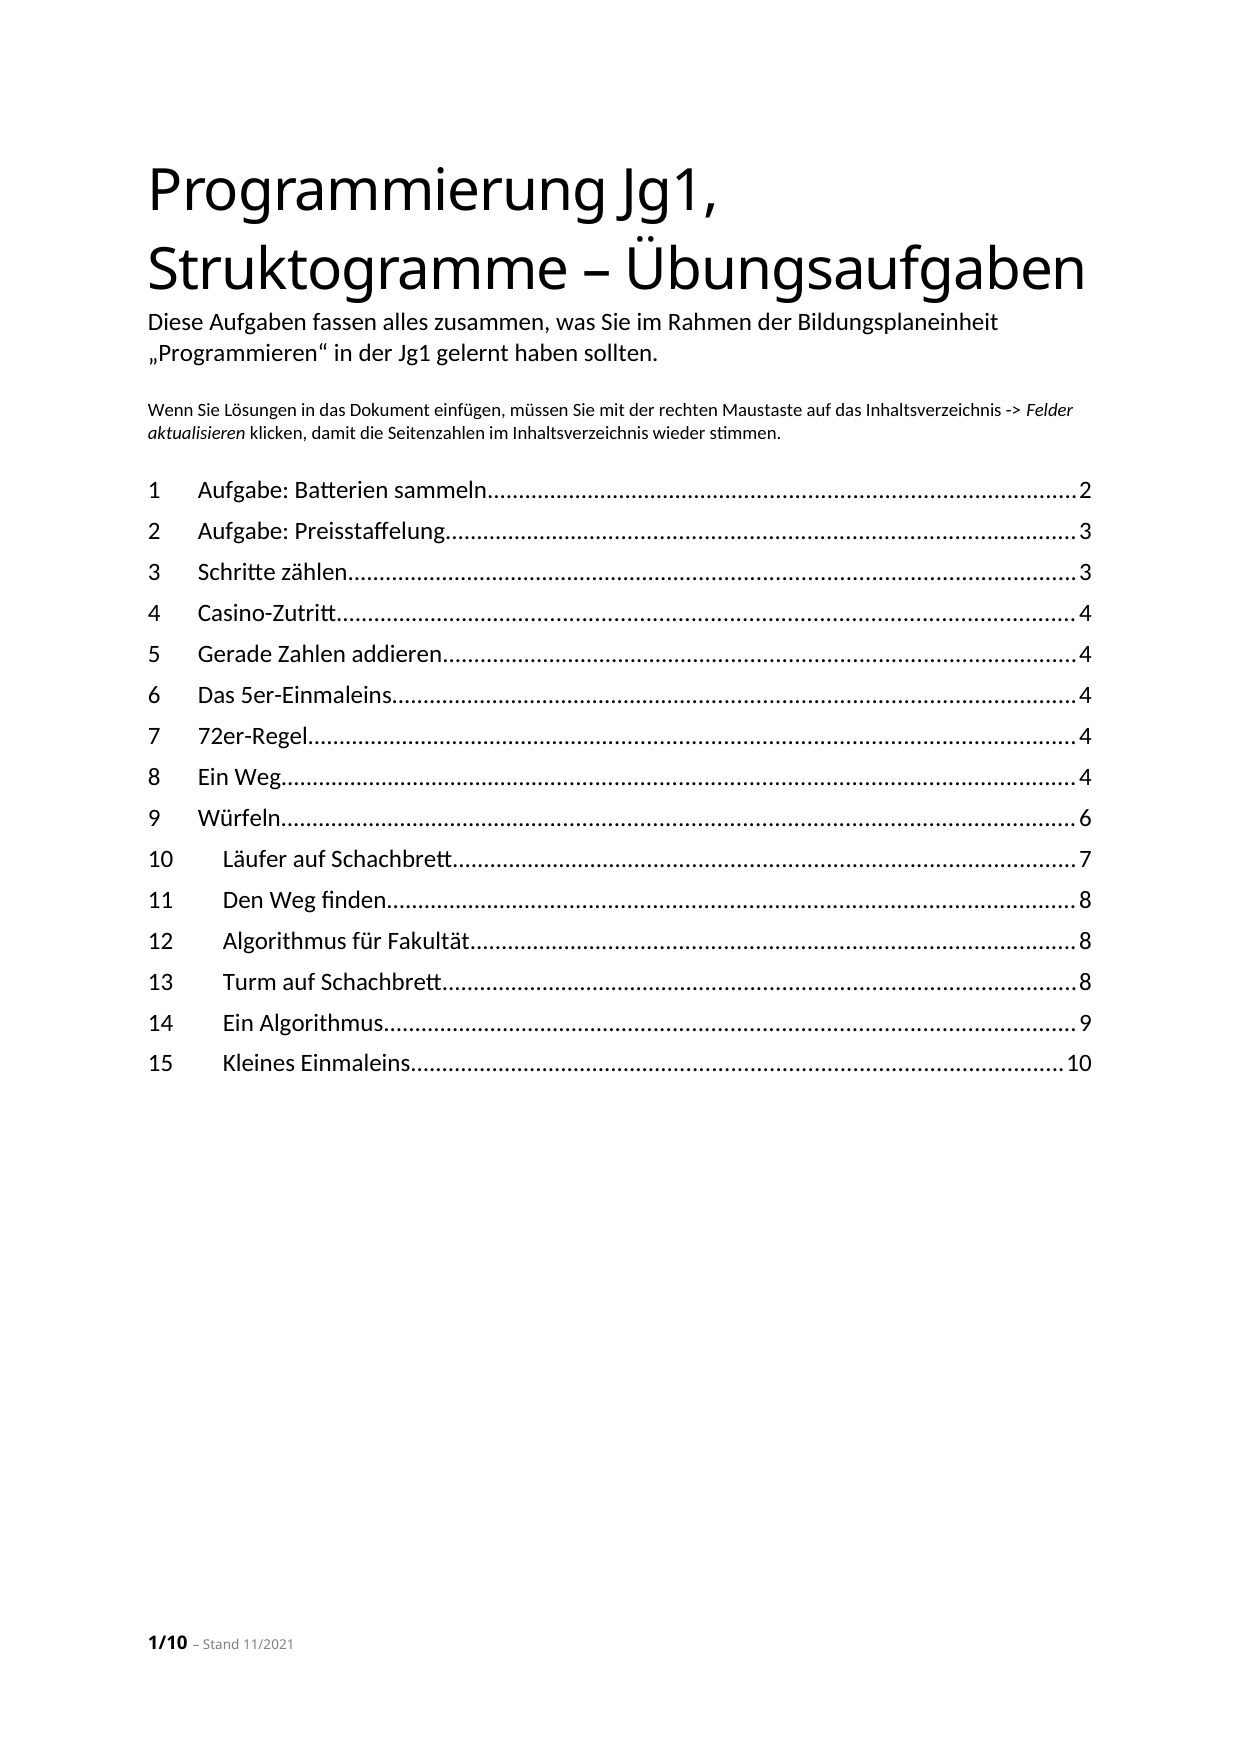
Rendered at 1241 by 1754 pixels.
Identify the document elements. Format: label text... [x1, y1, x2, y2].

text 10 Läufer auf Schachbrett 7 [148, 843, 1093, 873]
text 8 Ein Weg 4 [148, 761, 1093, 792]
text 1 Aufgabe: Batterien sammeln 2 [148, 474, 1093, 505]
text 4 Casino-Zutritt 4 [148, 597, 1093, 628]
text 14 Ein Algorithmus 9 [148, 1007, 1093, 1037]
text 5 Gerade Zahlen addieren 4 [148, 638, 1093, 669]
text Diese Aufgaben fassen alles zusammen, was Sie im Rahmen der Bildungsplaneinheit „Programmieren“ in der Jg1 gelernt haben sollten. [148, 307, 1093, 368]
text Wenn Sie Lösungen in das Dokument einfügen, müssen Sie mit der rechten Maustaste auf das Inhaltsverzeichnis -> Felder aktualisieren klicken, damit die Seitenzahlen im Inhaltsverzeichnis wieder stimmen. [148, 398, 1093, 444]
text 2 Aufgabe: Preisstaffelung 3 [148, 515, 1093, 546]
text 7 72er-Regel 4 [148, 720, 1093, 751]
text 15 Kleines Einmaleins 10 [148, 1048, 1093, 1078]
text 12 Algorithmus für Fakultät 8 [148, 925, 1093, 955]
text 11 Den Weg finden 8 [148, 884, 1093, 914]
title Programmierung Jg1, Struktogramme – Übungsaufgaben [148, 148, 1093, 307]
text 3 Schritte zählen 3 [148, 556, 1093, 587]
text 9 Würfeln 6 [148, 802, 1093, 832]
text 13 Turm auf Schachbrett 8 [148, 966, 1093, 996]
text 6 Das 5er-Einmaleins 4 [148, 679, 1093, 710]
